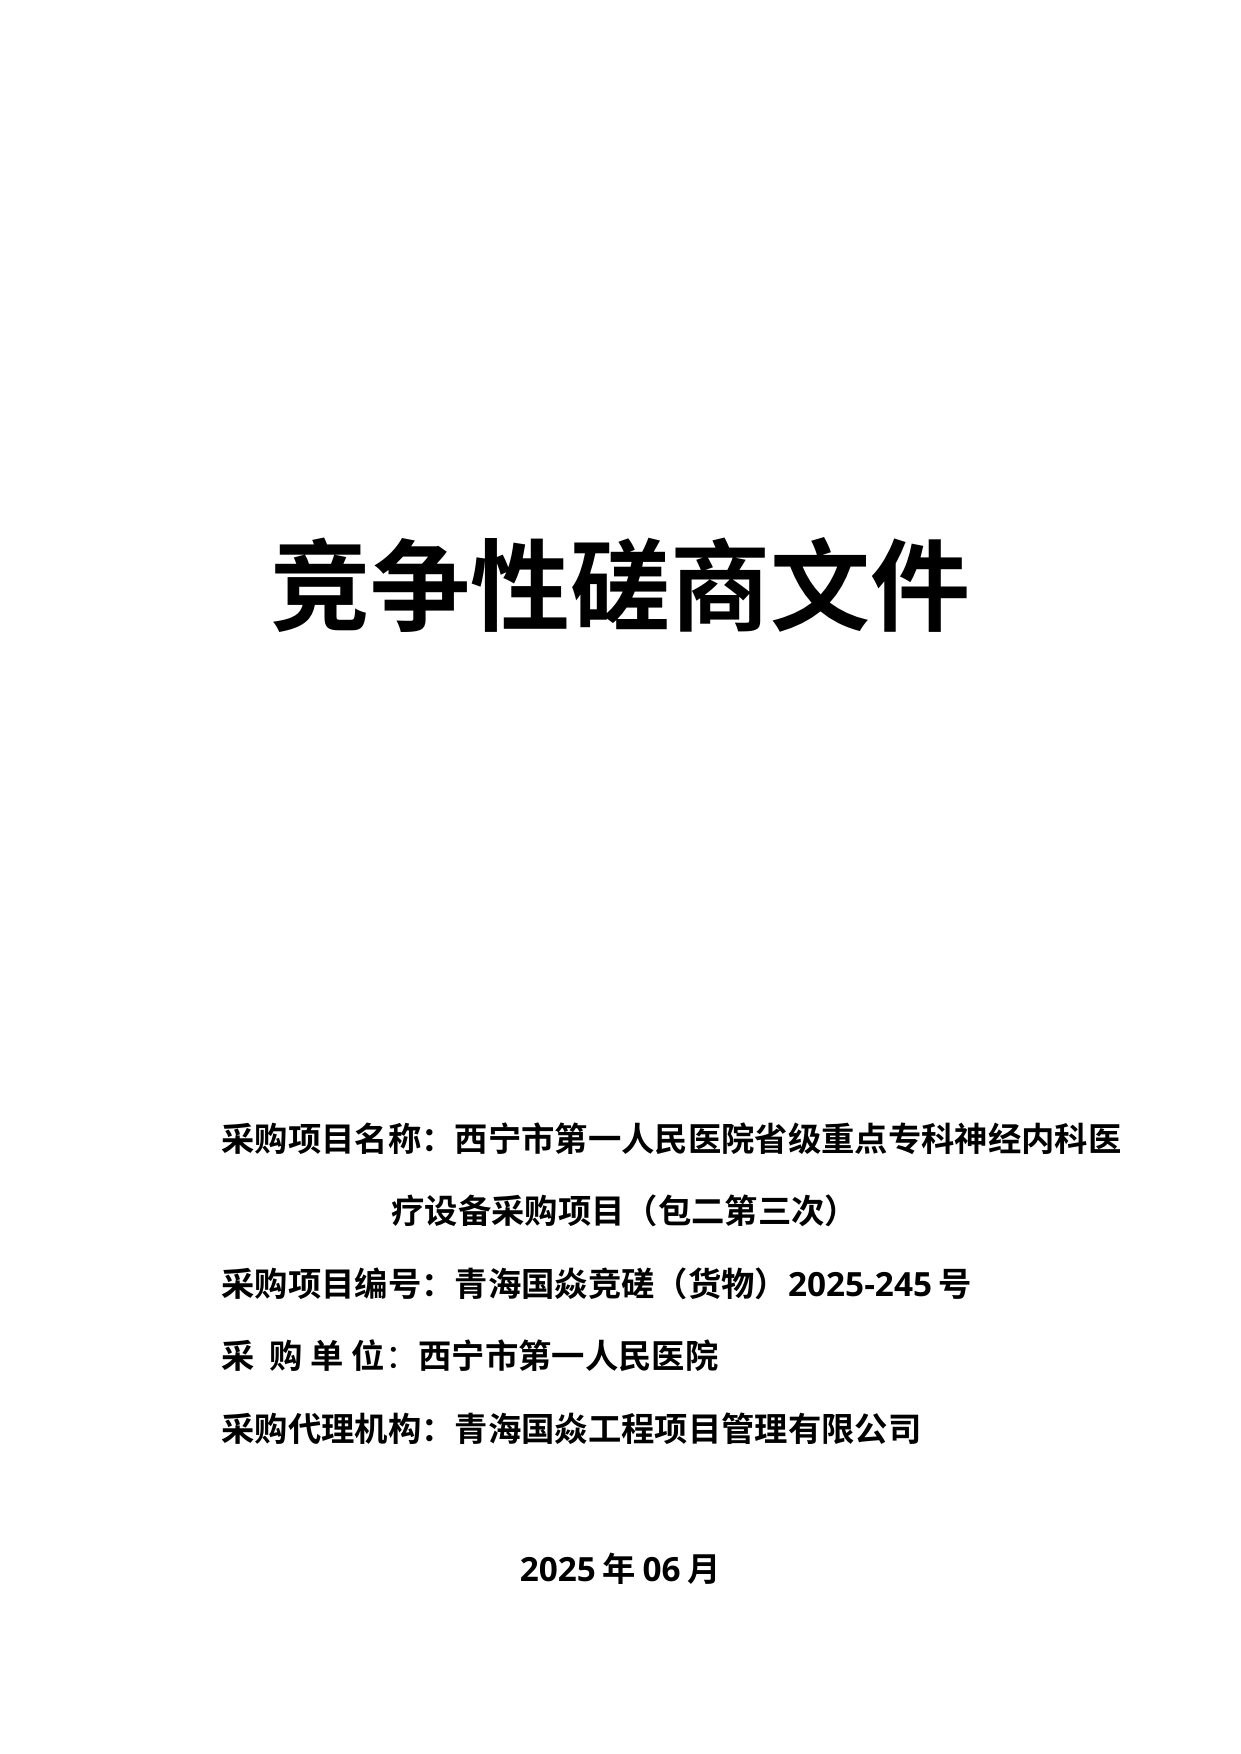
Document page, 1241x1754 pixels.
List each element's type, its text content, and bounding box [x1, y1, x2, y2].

text 采购项目名称：西宁市第一人民医院省级重点专科神经内科医疗设备采购项目（包二第三次） [221, 1113, 1128, 1233]
text 采购项目编号：青海国焱竞磋（货物）2025-245号 [221, 1258, 1128, 1306]
text 采购代理机构：青海国焱工程项目管理有限公司 [221, 1402, 1128, 1451]
text 2025年06月 [112, 1543, 1128, 1591]
text 采 购 单 位：西宁市第一人民医院 [221, 1330, 1128, 1378]
title 竞争性磋商文件 [112, 507, 1128, 652]
